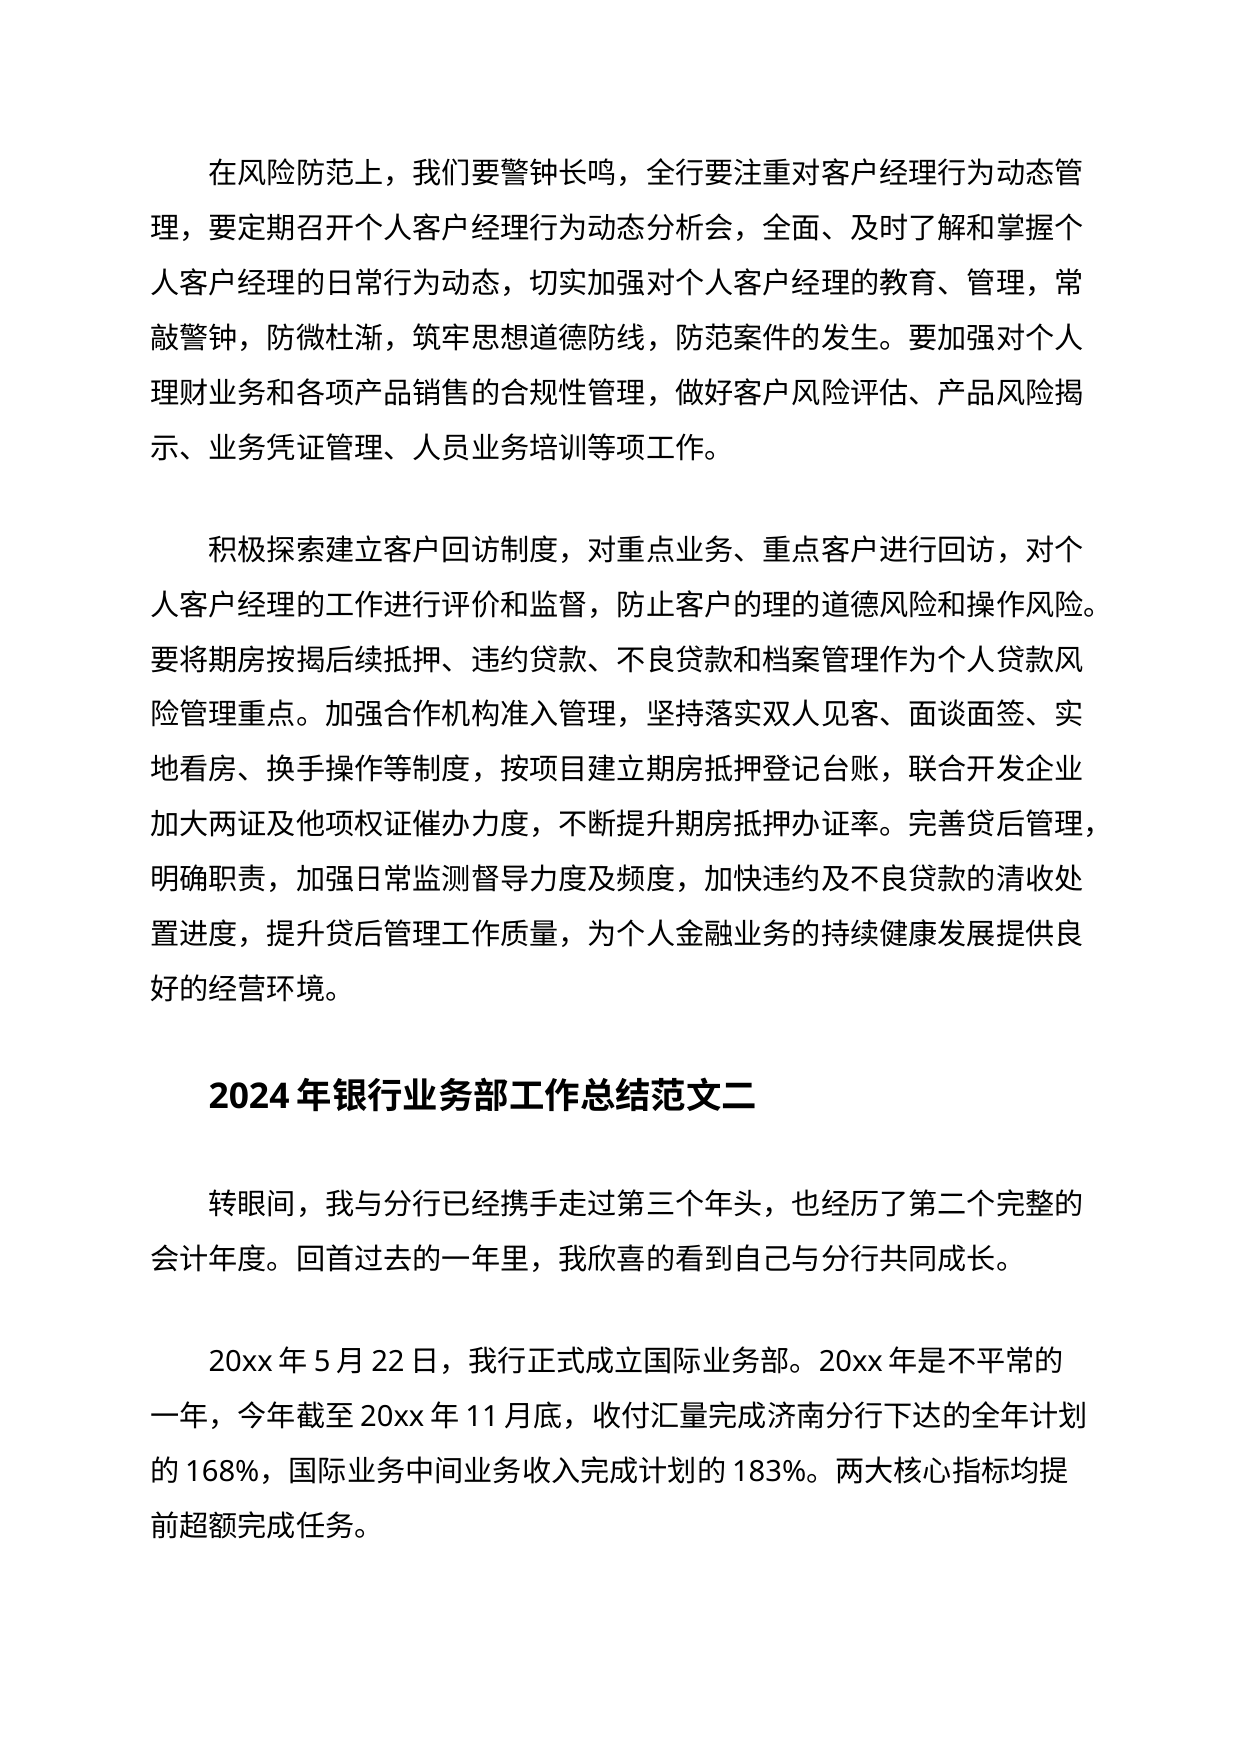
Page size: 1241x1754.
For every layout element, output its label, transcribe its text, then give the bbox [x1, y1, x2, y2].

text 20xx年5月22日，我行正式成立国际业务部。20xx年是不平常的一年，今年截至20xx年11月底，收付汇量完成济南分行下达的全年计划的168%，国际业务中间业务收入完成计划的183%。两大核心指标均提前超额完成任务。 [150, 1337, 1090, 1545]
text 积极探索建立客户回访制度，对重点业务、重点客户进行回访，对个人客户经理的工作进行评价和监督，防止客户的理的道德风险和操作风险。要将期房按揭后续抵押、违约贷款、不良贷款和档案管理作为个人贷款风险管理重点。加强合作机构准入管理，坚持落实双人见客、面谈面签、实地看房、换手操作等制度，按项目建立期房抵押登记台账，联合开发企业加大两证及他项权证催办力度，不断提升期房抵押办证率。完善贷后管理，明确职责，加强日常监测督导力度及频度，加快违约及不良贷款的清收处置进度，提升贷后管理工作质量，为个人金融业务的持续健康发展提供良好的经营环境。 [150, 526, 1090, 1008]
text 在风险防范上，我们要警钟长鸣，全行要注重对客户经理行为动态管理，要定期召开个人客户经理行为动态分析会，全面、及时了解和掌握个人客户经理的日常行为动态，切实加强对个人客户经理的教育、管理，常敲警钟，防微杜渐，筑牢思想道德防线，防范案件的发生。要加强对个人理财业务和各项产品销售的合规性管理，做好客户风险评估、产品风险揭示、业务凭证管理、人员业务培训等项工作。 [150, 150, 1090, 467]
text 2024年银行业务部工作总结范文二 [150, 1067, 1090, 1118]
text 转眼间，我与分行已经携手走过第三个年头，也经历了第二个完整的会计年度。回首过去的一年里，我欣喜的看到自己与分行共同成长。 [150, 1181, 1090, 1278]
